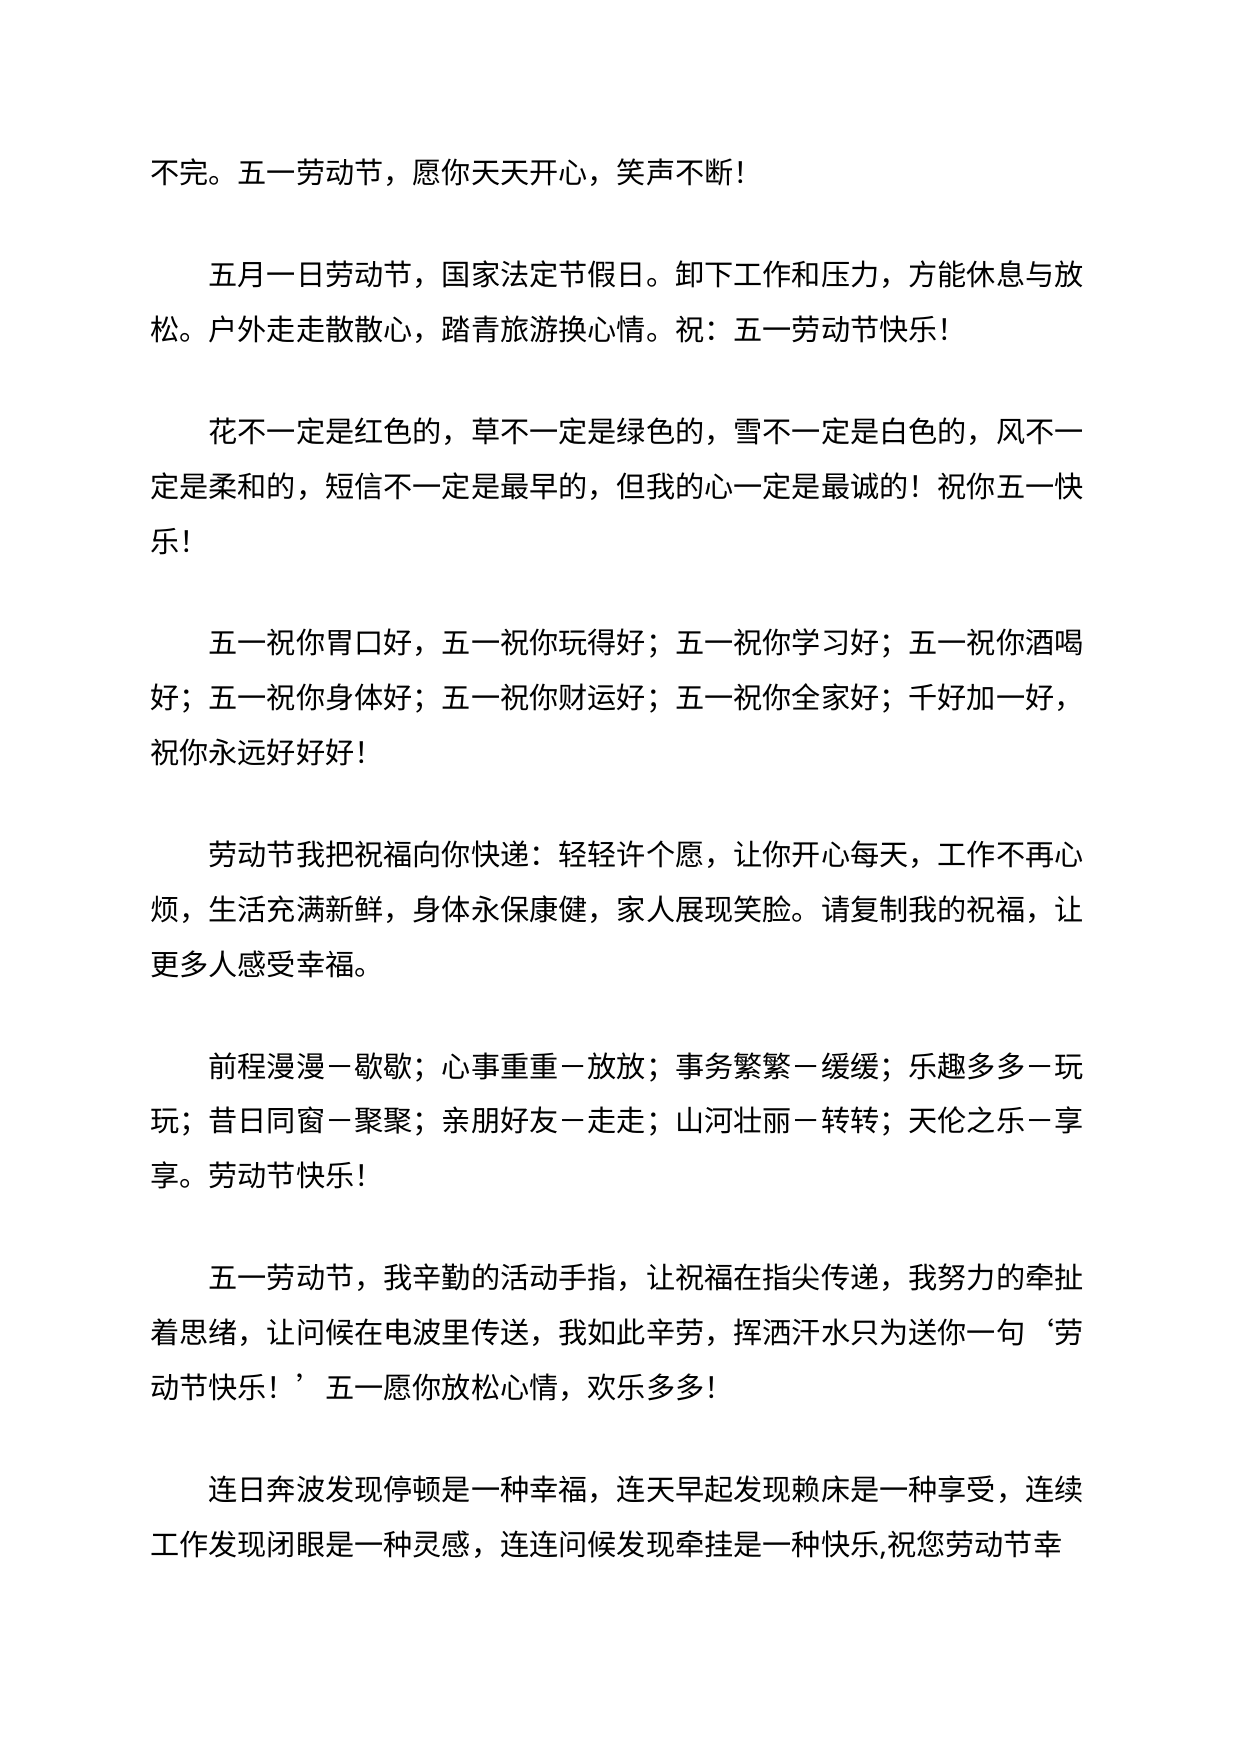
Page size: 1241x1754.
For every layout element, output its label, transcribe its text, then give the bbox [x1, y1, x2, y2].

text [150, 150, 1090, 192]
text 五一劳动节，我辛勤的活动手指，让祝福在指尖传递，我努力的牵扯着思绪，让问候在电波里传送，我如此辛劳，挥洒汗水只为送你一句‘劳动节快乐！’五一愿你放松心情，欢乐多多！ [150, 1255, 1090, 1407]
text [150, 1466, 1090, 1563]
text 五月一日劳动节，国家法定节假日。卸下工作和压力，方能休息与放松。户外走走散散心，踏青旅游换心情。祝：五一劳动节快乐！ [150, 252, 1090, 349]
text 前程漫漫－歇歇；心事重重－放放；事务繁繁－缓缓；乐趣多多－玩玩；昔日同窗－聚聚；亲朋好友－走走；山河壮丽－转转；天伦之乐－享享。劳动节快乐！ [150, 1043, 1090, 1195]
text 花不一定是红色的，草不一定是绿色的，雪不一定是白色的，风不一定是柔和的，短信不一定是最早的，但我的心一定是最诚的！祝你五一快乐！ [150, 408, 1090, 561]
text 五一祝你胃口好，五一祝你玩得好；五一祝你学习好；五一祝你酒喝好；五一祝你身体好；五一祝你财运好；五一祝你全家好；千好加一好，祝你永远好好好！ [150, 620, 1090, 772]
text 劳动节我把祝福向你快递：轻轻许个愿，让你开心每天，工作不再心烦，生活充满新鲜，身体永保康健，家人展现笑脸。请复制我的祝福，让更多人感受幸福。 [150, 832, 1090, 984]
